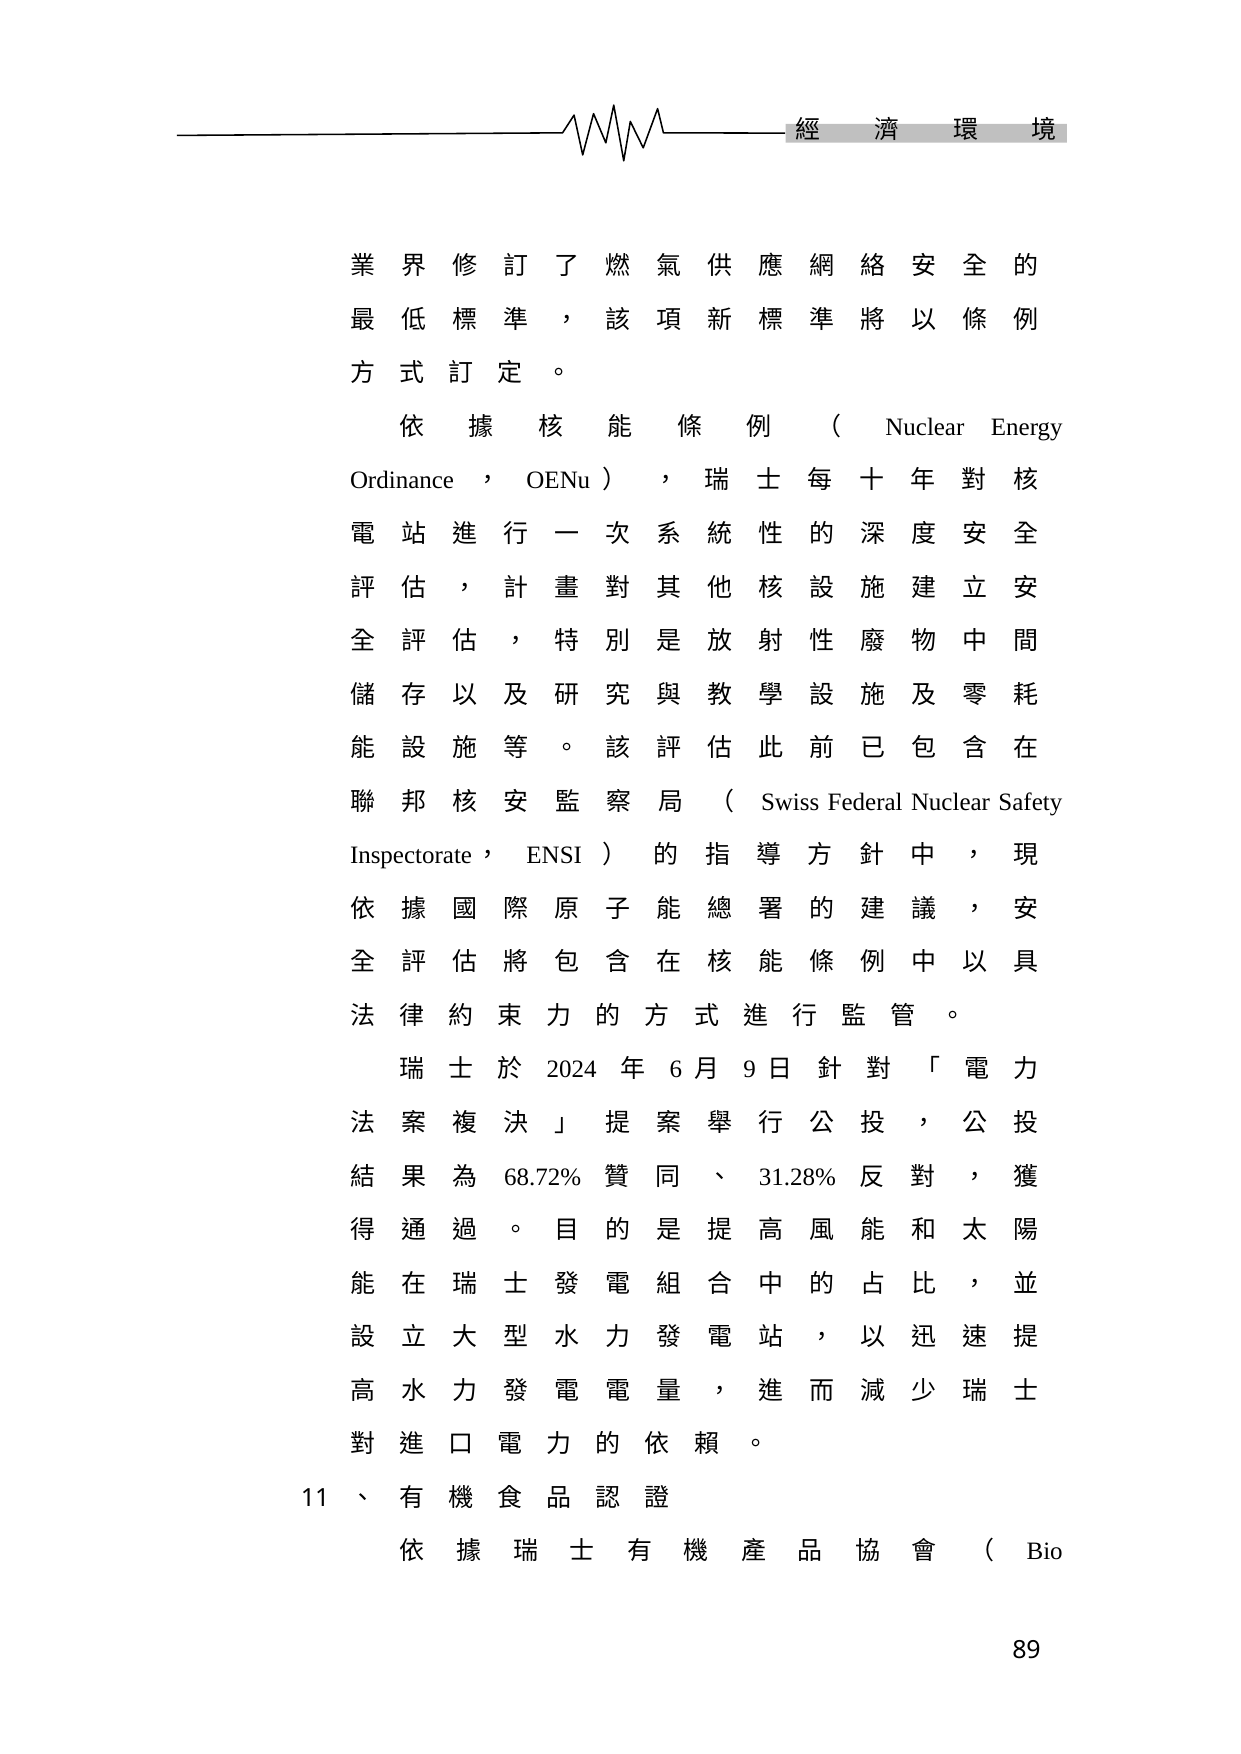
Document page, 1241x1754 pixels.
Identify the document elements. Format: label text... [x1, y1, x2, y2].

text 11、有機食品認證 [276, 1469, 1063, 1522]
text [325, 237, 1063, 398]
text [325, 1522, 1063, 1576]
text 瑞士於2024年6月9日針對「電力法案複決」提案舉行公投，公投結果為68.72%贊同、31.28%反對，獲得通過。目的是提高風能和太陽能在瑞士發電組合中的占比，並設立大型水力發電站，以迅速提高水力發電電量，進而減少瑞士對進口電力的依賴。 [325, 1040, 1063, 1469]
text 依據核能條例（Nuclear Energy Ordinance，OENu），瑞士每十年對核電站進行一次系統性的深度安全評估，計畫對其他核設施建立安全評估，特別是放射性廢物中間儲存以及研究與教學設施及零耗能設施等。該評估此前已包含在聯邦核安監察局（Swiss Federal Nuclear Safety Inspectorate，ENSI）的指導方針中，現依據國際原子能總署的建議，安全評估將包含在核能條例中以具法律約束力的方式進行監管。 [325, 398, 1063, 1040]
